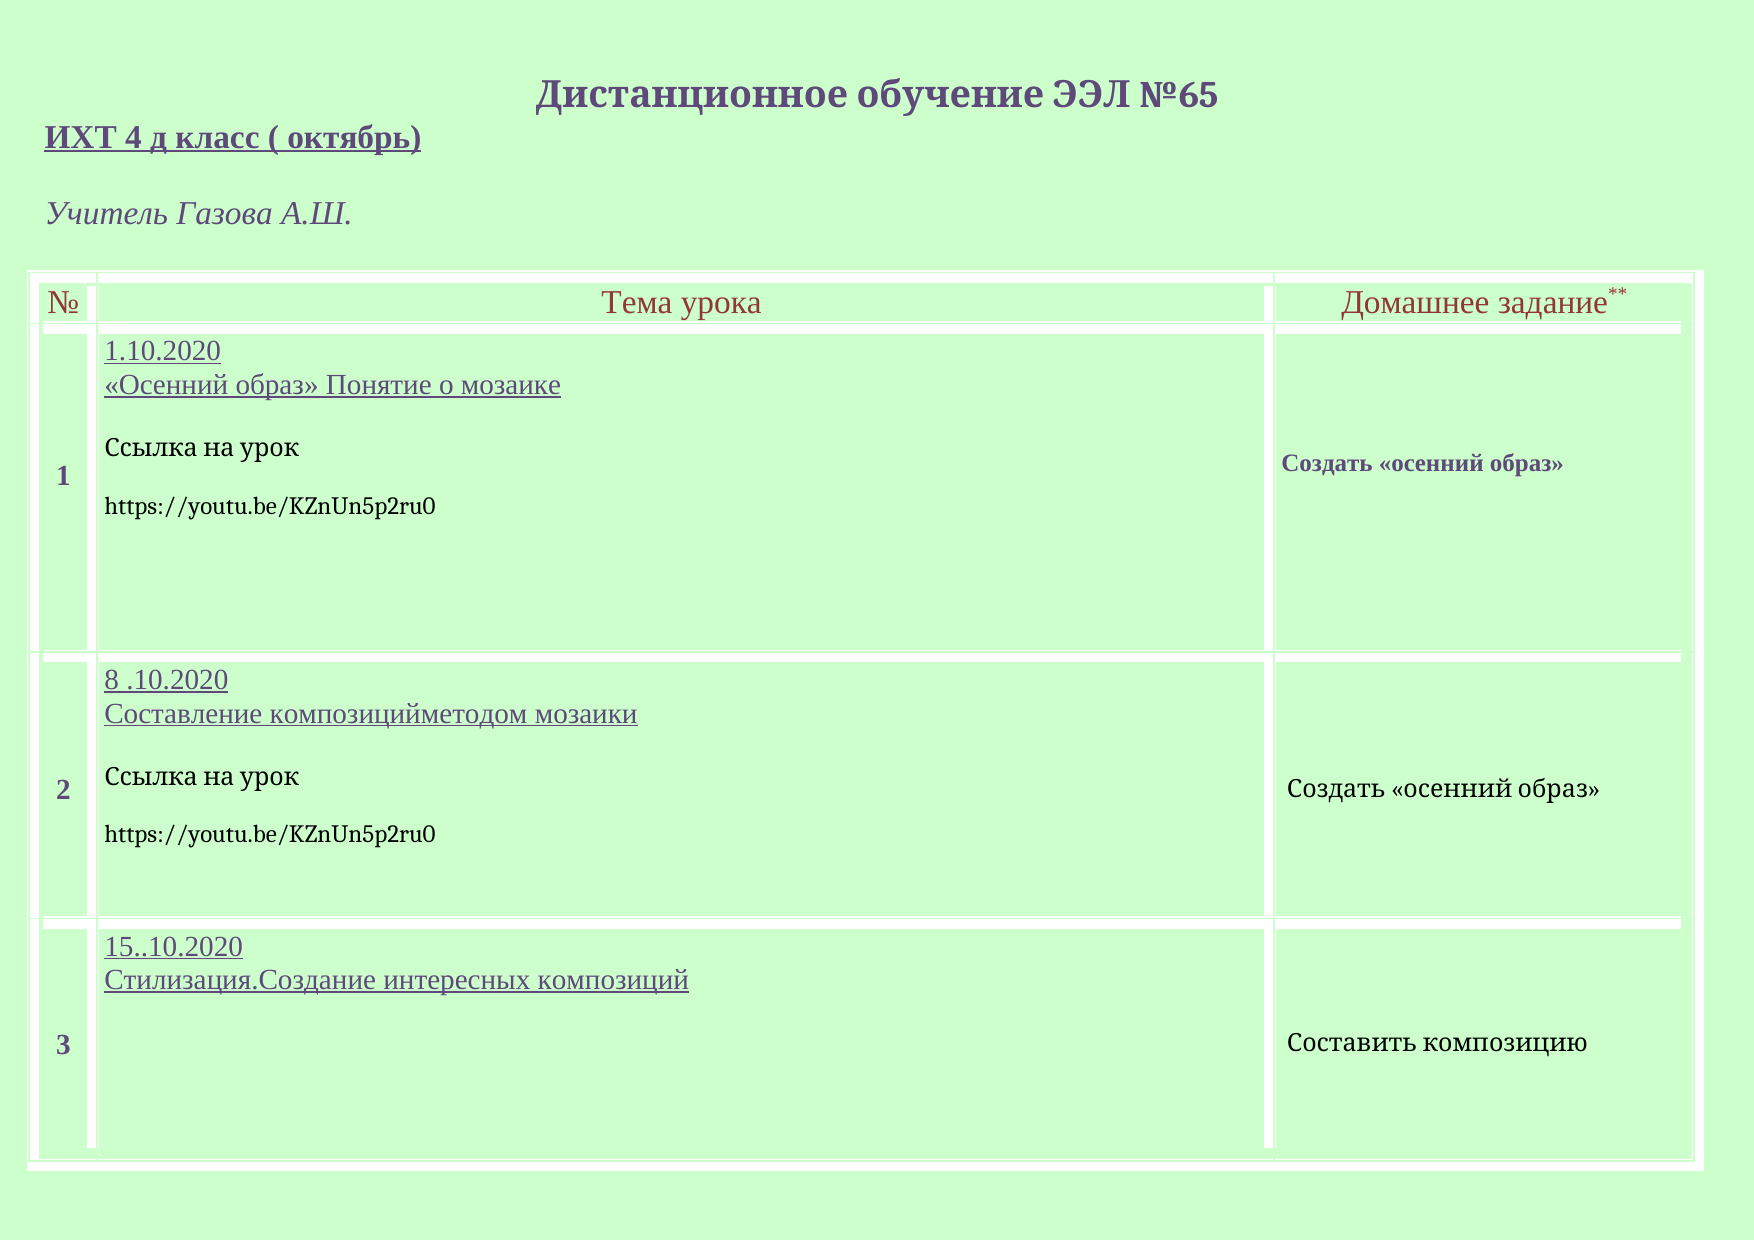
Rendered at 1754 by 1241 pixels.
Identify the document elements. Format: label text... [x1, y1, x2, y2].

table_cell 3 [33, 916, 93, 1159]
table_cell 2 [33, 650, 93, 916]
table_header № [39, 283, 93, 321]
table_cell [1270, 916, 1695, 1159]
table_cell Создать «осенний образ» [1270, 321, 1695, 650]
table_cell Создать «осенний образ» [1270, 650, 1695, 916]
text ИХТ 4 д класс ( октябрь) [44, 117, 1709, 155]
text Учитель Газова А.Ш. [44, 193, 1709, 232]
table_cell 15..10.2020 Стилизация.Создание интересных композиций [93, 916, 1270, 1159]
table_header Домашнее задание** [1270, 272, 1695, 321]
table_cell 1 [33, 321, 93, 650]
table_header Тема урока [93, 272, 1270, 321]
table_cell 8 .10.2020 Составление композицийметодом мозаики Ссылка на урок https://youtu.be/KZnUn5p2ru0 [99, 662, 1264, 916]
table_cell 1.10.2020 «Осенний образ» Понятие о мозаике Ссылка на урок https://youtu.be/KZnUn5p2ru0 [99, 334, 1264, 650]
